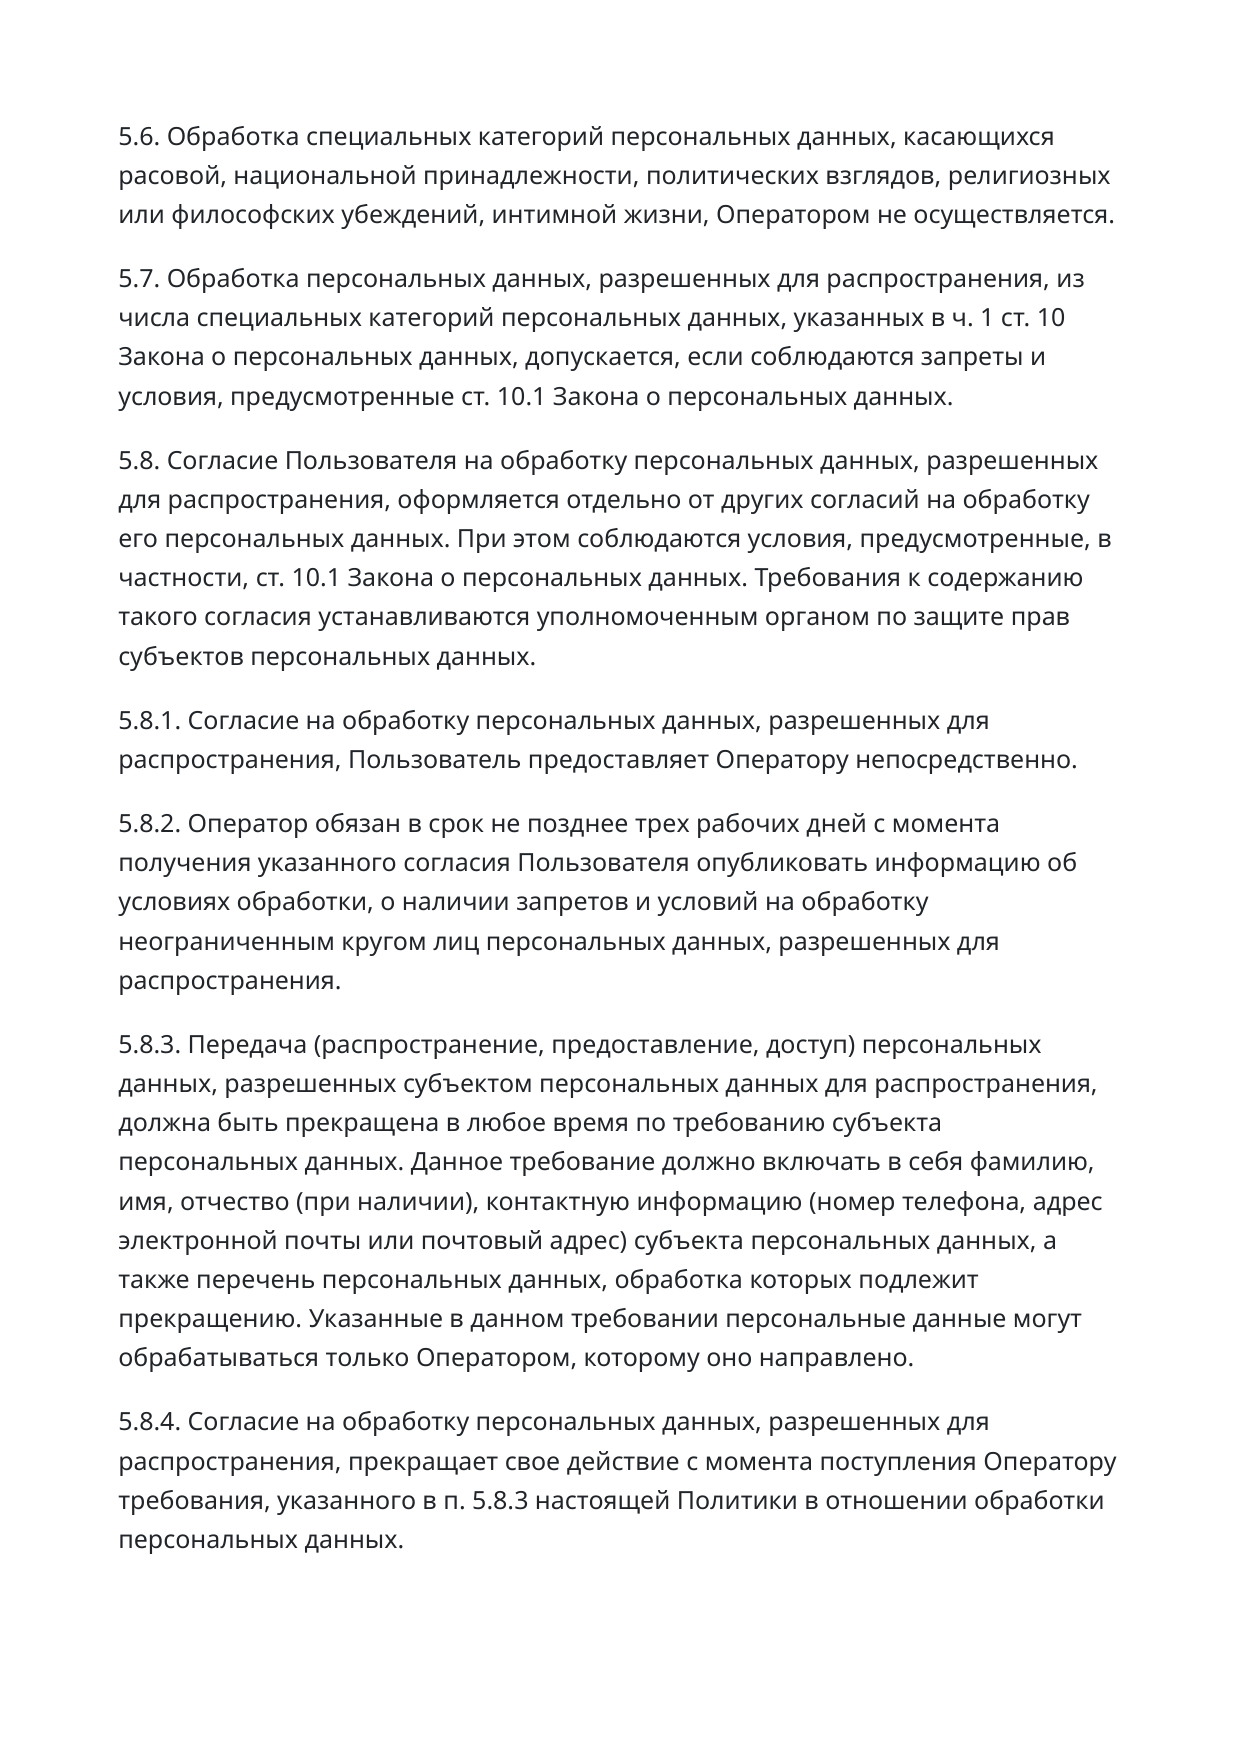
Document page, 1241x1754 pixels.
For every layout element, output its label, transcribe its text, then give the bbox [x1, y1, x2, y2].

text 5.8. Согласие Пользователя на обработку персональных данных, разрешенных для распространения, оформляется отдельно от других согласий на обработку его персональных данных. При этом соблюдаются условия, предусмотренные, в частности, ст. 10.1 Закона о персональных данных. Требования к содержанию такого согласия устанавливаются уполномоченным органом по защите прав субъектов персональных данных. [118, 442, 1122, 672]
text 5.7. Обработка персональных данных, разрешенных для распространения, из числа специальных категорий персональных данных, указанных в ч. 1 ст. 10 Закона о персональных данных, допускается, если соблюдаются запреты и условия, предусмотренные ст. 10.1 Закона о персональных данных. [118, 261, 1122, 412]
text 5.8.3. Передача (распространение, предоставление, доступ) персональных данных, разрешенных субъектом персональных данных для распространения, должна быть прекращена в любое время по требованию субъекта персональных данных. Данное требование должно включать в себя фамилию, имя, отчество (при наличии), контактную информацию (номер телефона, адрес электронной почты или почтовый адрес) субъекта персональных данных, а также перечень персональных данных, обработка которых подлежит прекращению. Указанные в данном требовании персональные данные могут обрабатываться только Оператором, которому оно направлено. [118, 1026, 1122, 1374]
text 5.6. Обработка специальных категорий персональных данных, касающихся расовой, национальной принадлежности, политических взглядов, религиозных или философских убеждений, интимной жизни, Оператором не осуществляется. [118, 118, 1122, 231]
text 5.8.2. Оператор обязан в срок не позднее трех рабочих дней с момента получения указанного согласия Пользователя опубликовать информацию об условиях обработки, о наличии запретов и условий на обработку неограниченным кругом лиц персональных данных, разрешенных для распространения. [118, 806, 1122, 996]
text 5.8.1. Согласие на обработку персональных данных, разрешенных для распространения, Пользователь предоставляет Оператору непосредственно. [118, 702, 1122, 776]
text 5.8.4. Согласие на обработку персональных данных, разрешенных для распространения, прекращает свое действие с момента поступления Оператору требования, указанного в п. 5.8.3 настоящей Политики в отношении обработки персональных данных. [118, 1404, 1122, 1556]
